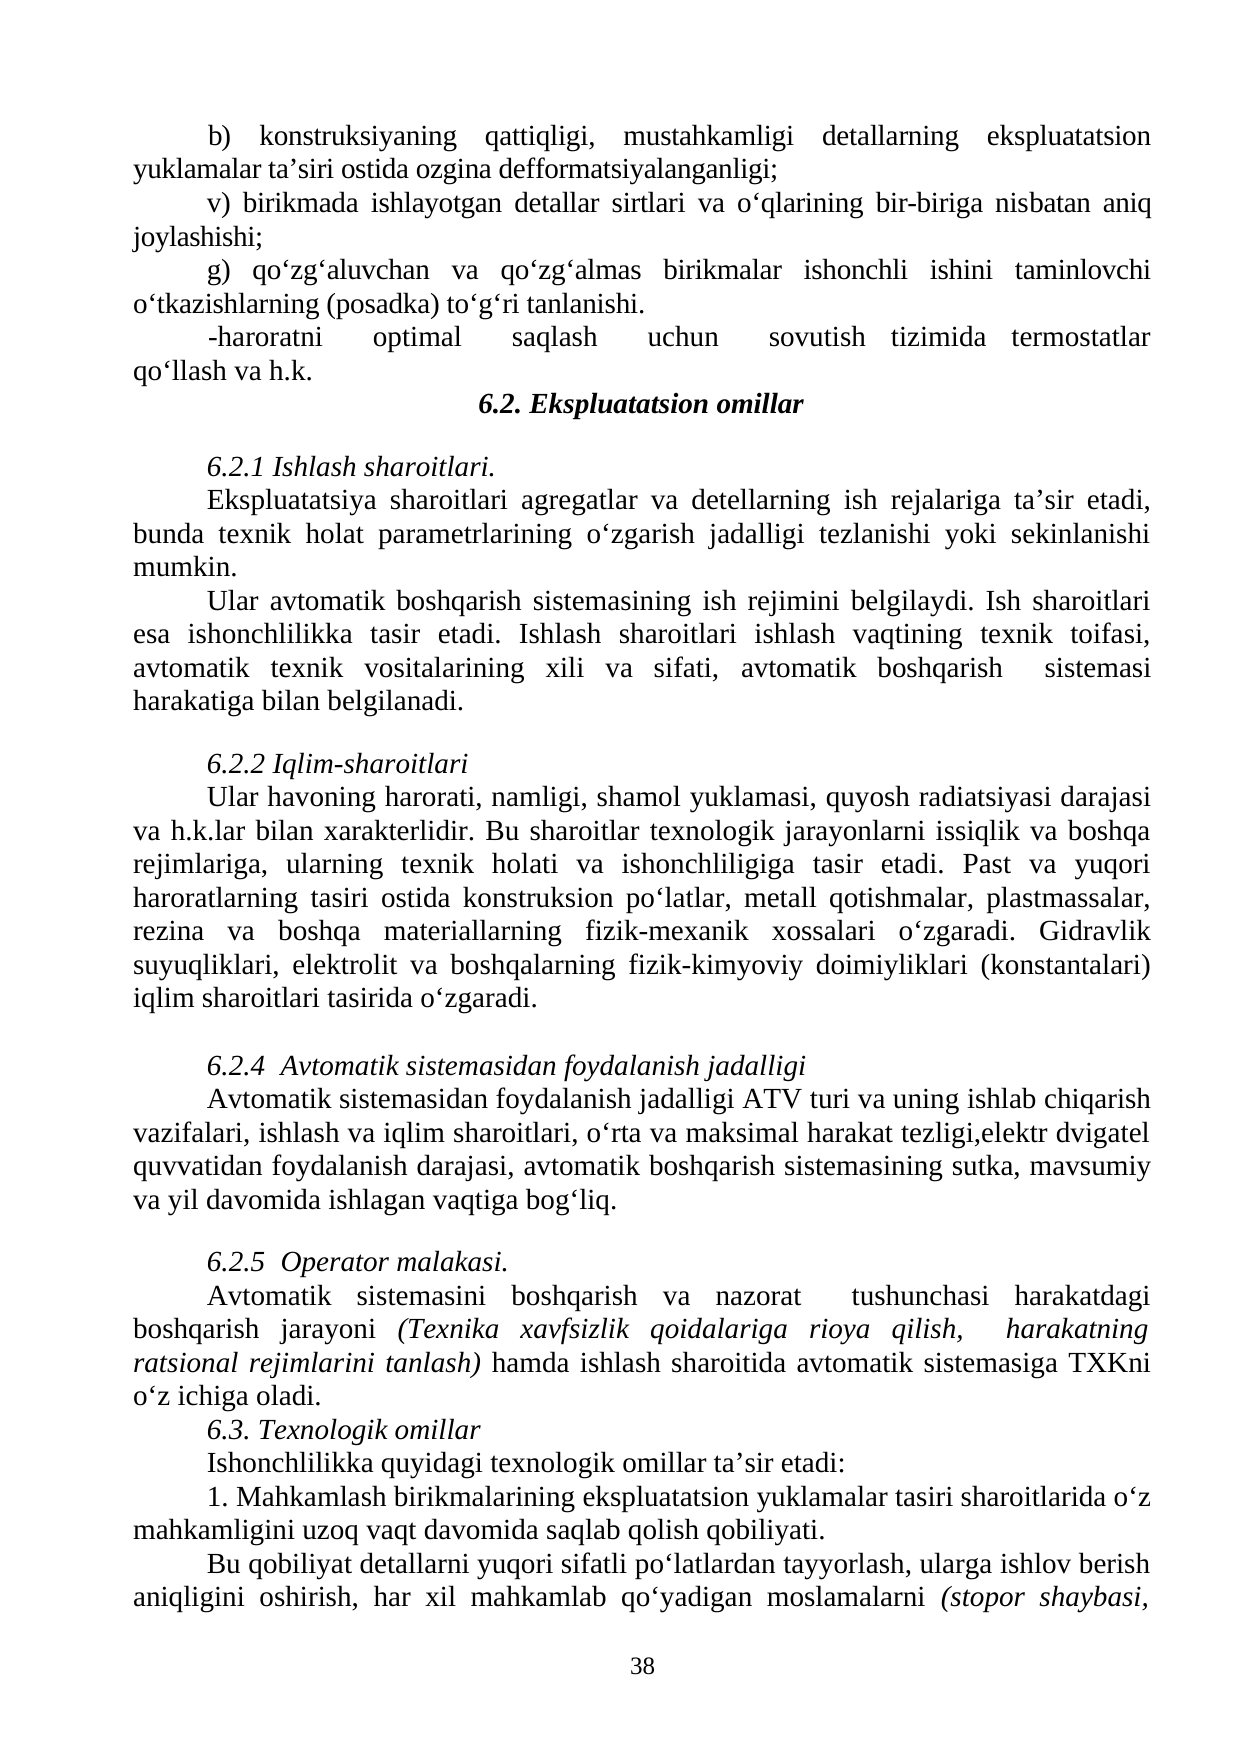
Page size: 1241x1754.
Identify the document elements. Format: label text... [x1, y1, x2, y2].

text v) birikmada ishlayotgan detallar sirtlari va о‘qlarining bir-biriga nisbatan aniq joylashishi; [133, 185, 1152, 252]
text Avtomatik sistemasini boshqarish va nazorat tushunchasi harakatdagi boshqarish jarayoni (Texnika xavfsizlik qoidalariga rioya qilish, harakatning ratsional rejimlarini tanlash) hamda ishlash sharoitida avtomatik sistemasiga TXKni о‘z ichiga oladi. [133, 1278, 1152, 1412]
text g) qо‘zg‘aluvchan va qо‘zg‘almas birikmalar ishonchli ishini taminlovchi о‘tkazishlarning (posadka) tо‘g‘ri tanlanishi. [133, 252, 1152, 319]
text -haroratni optimal saqlash uchun sovutish tizimida termostatlar qо‘llash va h.k. [133, 319, 1152, 386]
text Avtomatik sistemasidan foydalanish jadalligi ATV turi va uning ishlab chiqarish vazifalari, ishlash va iqlim sharoitlari, о‘rta va maksimal harakat tezligi,elektr dvigatel quvvatidan foydalanish darajasi, avtomatik boshqarish sistemasining sutka, mavsumiy va yil davomida ishlagan vaqtiga bog‘liq. [133, 1081, 1152, 1215]
text Ekspluatatsiya sharoitlari agregatlar va detellarning ish rejalariga ta’sir etadi, bunda texnik holat parametrlarining о‘zgarish jadalligi tezlanishi yoki sekinlanishi mumkin. [133, 482, 1152, 583]
text Ular havoning harorati, namligi, shamol yuklamasi, quyosh radiatsiyasi darajasi va h.k.lar bilan xarakterlidir. Bu sharoitlar texnologik jarayonlarni issiqlik va boshqa rejimlariga, ularning texnik holati va ishonchliligiga tasir etadi. Past va yuqori haroratlarning tasiri ostida konstruksion pо‘latlar, metall qotishmalar, plastmassalar, rezina va boshqa materiallarning fizik-mexanik xossalari о‘zgaradi. Gidravlik suyuqliklari, elektrolit va boshqalarning fizik-kimyoviy doimiyliklari (konstantalari) iqlim sharoitlari tasirida о‘zgaradi. [133, 779, 1152, 1014]
text Ishonchlilikka quyidagi texnologik omillar ta’sir etadi: [133, 1445, 1152, 1479]
text 6.2.5 Operator malakasi. [133, 1244, 1152, 1278]
text 6.2.1 Ishlash sharoitlari. [133, 449, 1152, 482]
text 6.2.2 Iqlim-sharoitlari [133, 746, 1152, 779]
text b) konstruksiyaning qattiqligi, mustahkamligi detallarning ekspluatatsion yuklamalar ta’siri ostida ozgina defformatsiyalanganligi; [133, 118, 1152, 185]
text 6.2.4 Avtomatik sistemasidan foydalanish jadalligi [133, 1048, 1152, 1081]
text 6.3. Texnologik omillar [133, 1412, 1152, 1445]
text 6.2. Ekspluatatsion omillar [133, 386, 1152, 420]
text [133, 1546, 1152, 1613]
text Ular avtomatik boshqarish sistemasining ish rejimini belgilaydi. Ish sharoitlari esa ishonchlilikka tasir etadi. Ishlash sharoitlari ishlash vaqtining texnik toifasi, avtomatik texnik vositalarining xili va sifati, avtomatik boshqarish sistemasi harakatiga bilan belgilanadi. [133, 583, 1152, 717]
text 1. Mahkamlash birikmalarining ekspluatatsion yuklamalar tasiri sharoitlarida о‘z mahkamligini uzoq vaqt davomida saqlab qolish qobiliyati. [133, 1479, 1152, 1546]
